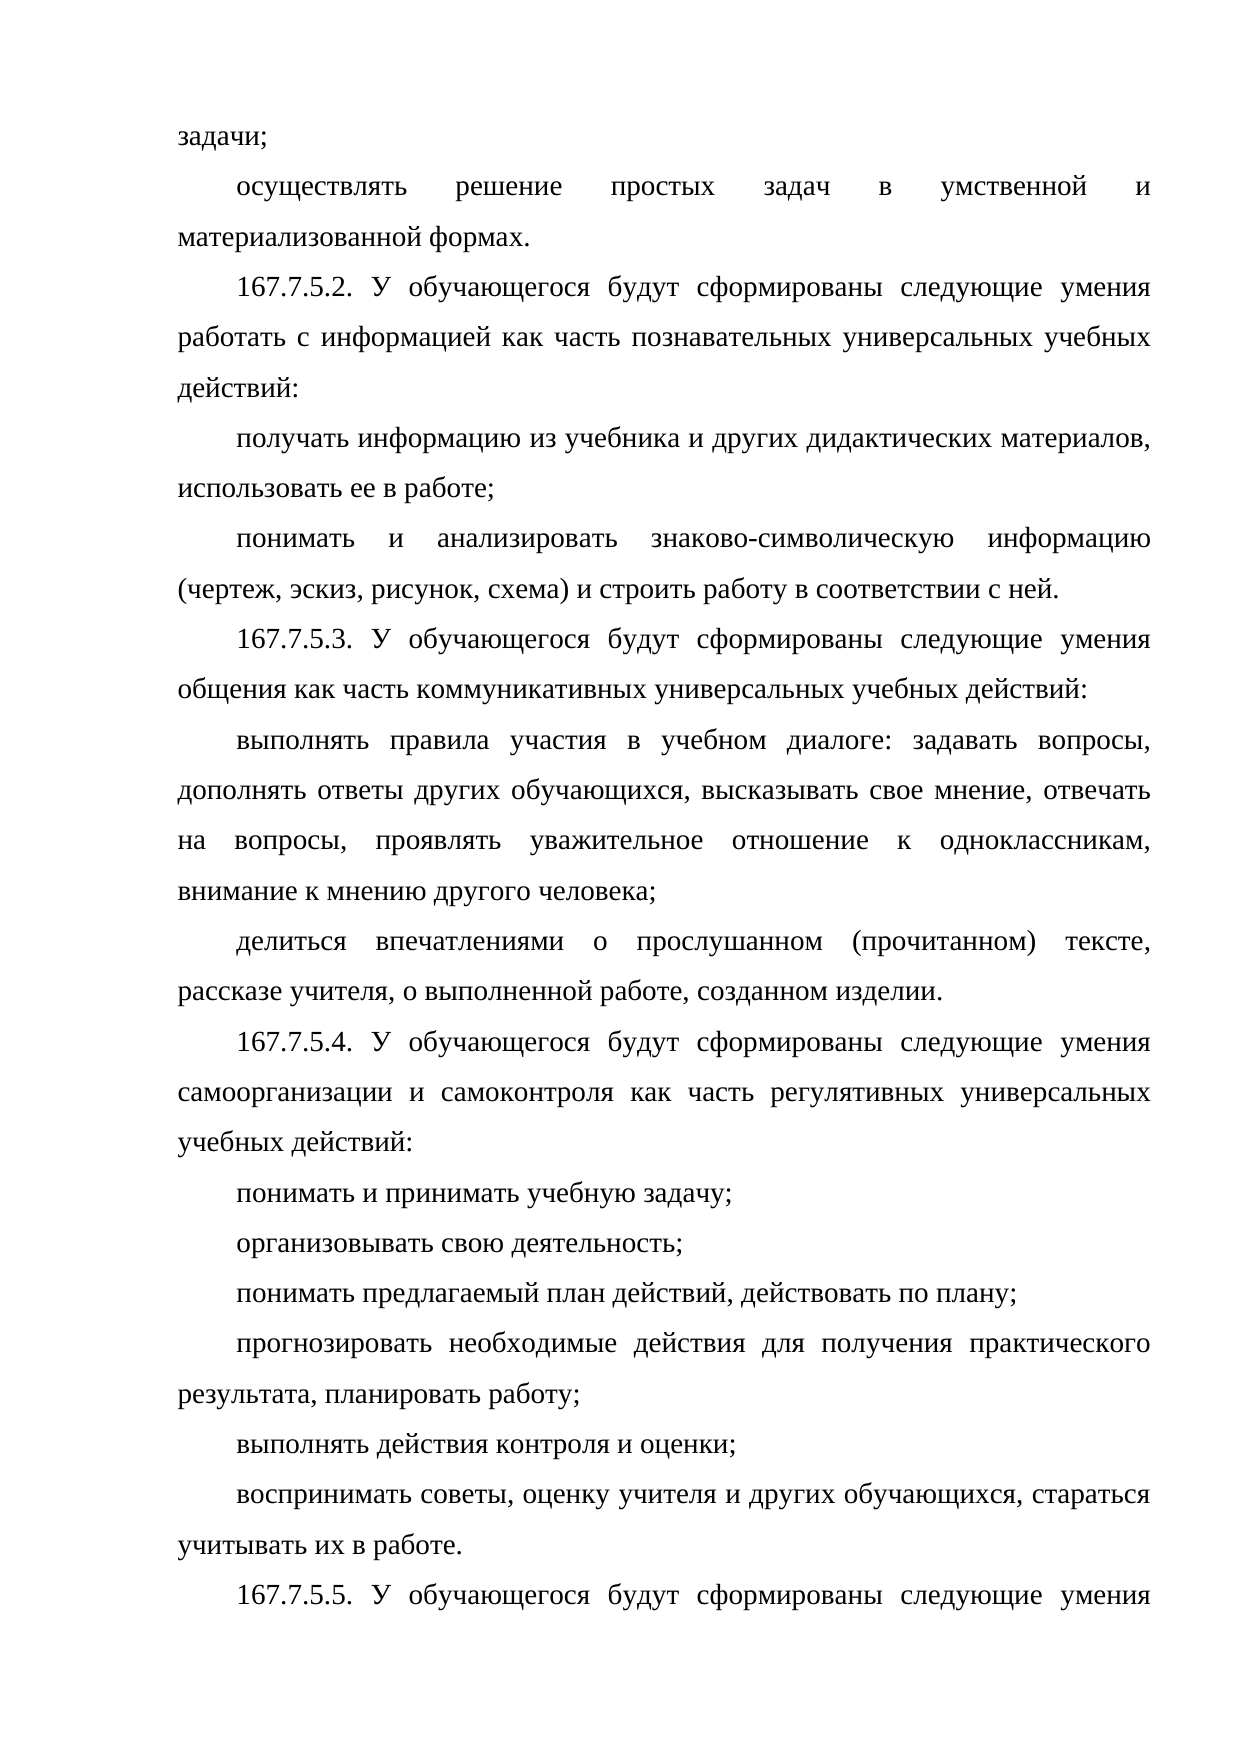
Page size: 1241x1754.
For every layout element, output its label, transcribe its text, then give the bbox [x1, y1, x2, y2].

text получать информацию из учебника и других дидактических материалов, использовать ее в работе; [177, 420, 1152, 504]
text выполнять правила участия в учебном диалоге: задавать вопросы, дополнять ответы других обучающихся, высказывать свое мнение, отвечать на вопросы, проявлять уважительное отношение к одноклассникам, внимание к мнению другого человека; [177, 722, 1152, 906]
text понимать предлагаемый план действий, действовать по плану; [177, 1275, 1152, 1309]
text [177, 1577, 1152, 1611]
text прогнозировать необходимые действия для получения практического результата, планировать работу; [177, 1326, 1152, 1409]
text понимать и принимать учебную задачу; [177, 1175, 1152, 1208]
text 167.7.5.4. У обучающегося будут сформированы следующие умения самоорганизации и самоконтроля как часть регулятивных универсальных учебных действий: [177, 1024, 1152, 1158]
text выполнять действия контроля и оценки; [177, 1426, 1152, 1460]
text воспринимать советы, оценку учителя и других обучающихся, стараться учитывать их в работе. [177, 1477, 1152, 1560]
text организовывать свою деятельность; [177, 1225, 1152, 1258]
text понимать и анализировать знаково-символическую информацию (чертеж, эскиз, рисунок, схема) и строить работу в соответствии с ней. [177, 521, 1152, 604]
text 167.7.5.2. У обучающегося будут сформированы следующие умения работать с информацией как часть познавательных универсальных учебных действий: [177, 269, 1152, 403]
text делиться впечатлениями о прослушанном (прочитанном) тексте, рассказе учителя, о выполненной работе, созданном изделии. [177, 923, 1152, 1007]
text 167.7.5.3. У обучающегося будут сформированы следующие умения общения как часть коммуникативных универсальных учебных действий: [177, 621, 1152, 705]
text осуществлять решение простых задач в умственной и материализованной формах. [177, 168, 1152, 252]
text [177, 118, 1152, 152]
